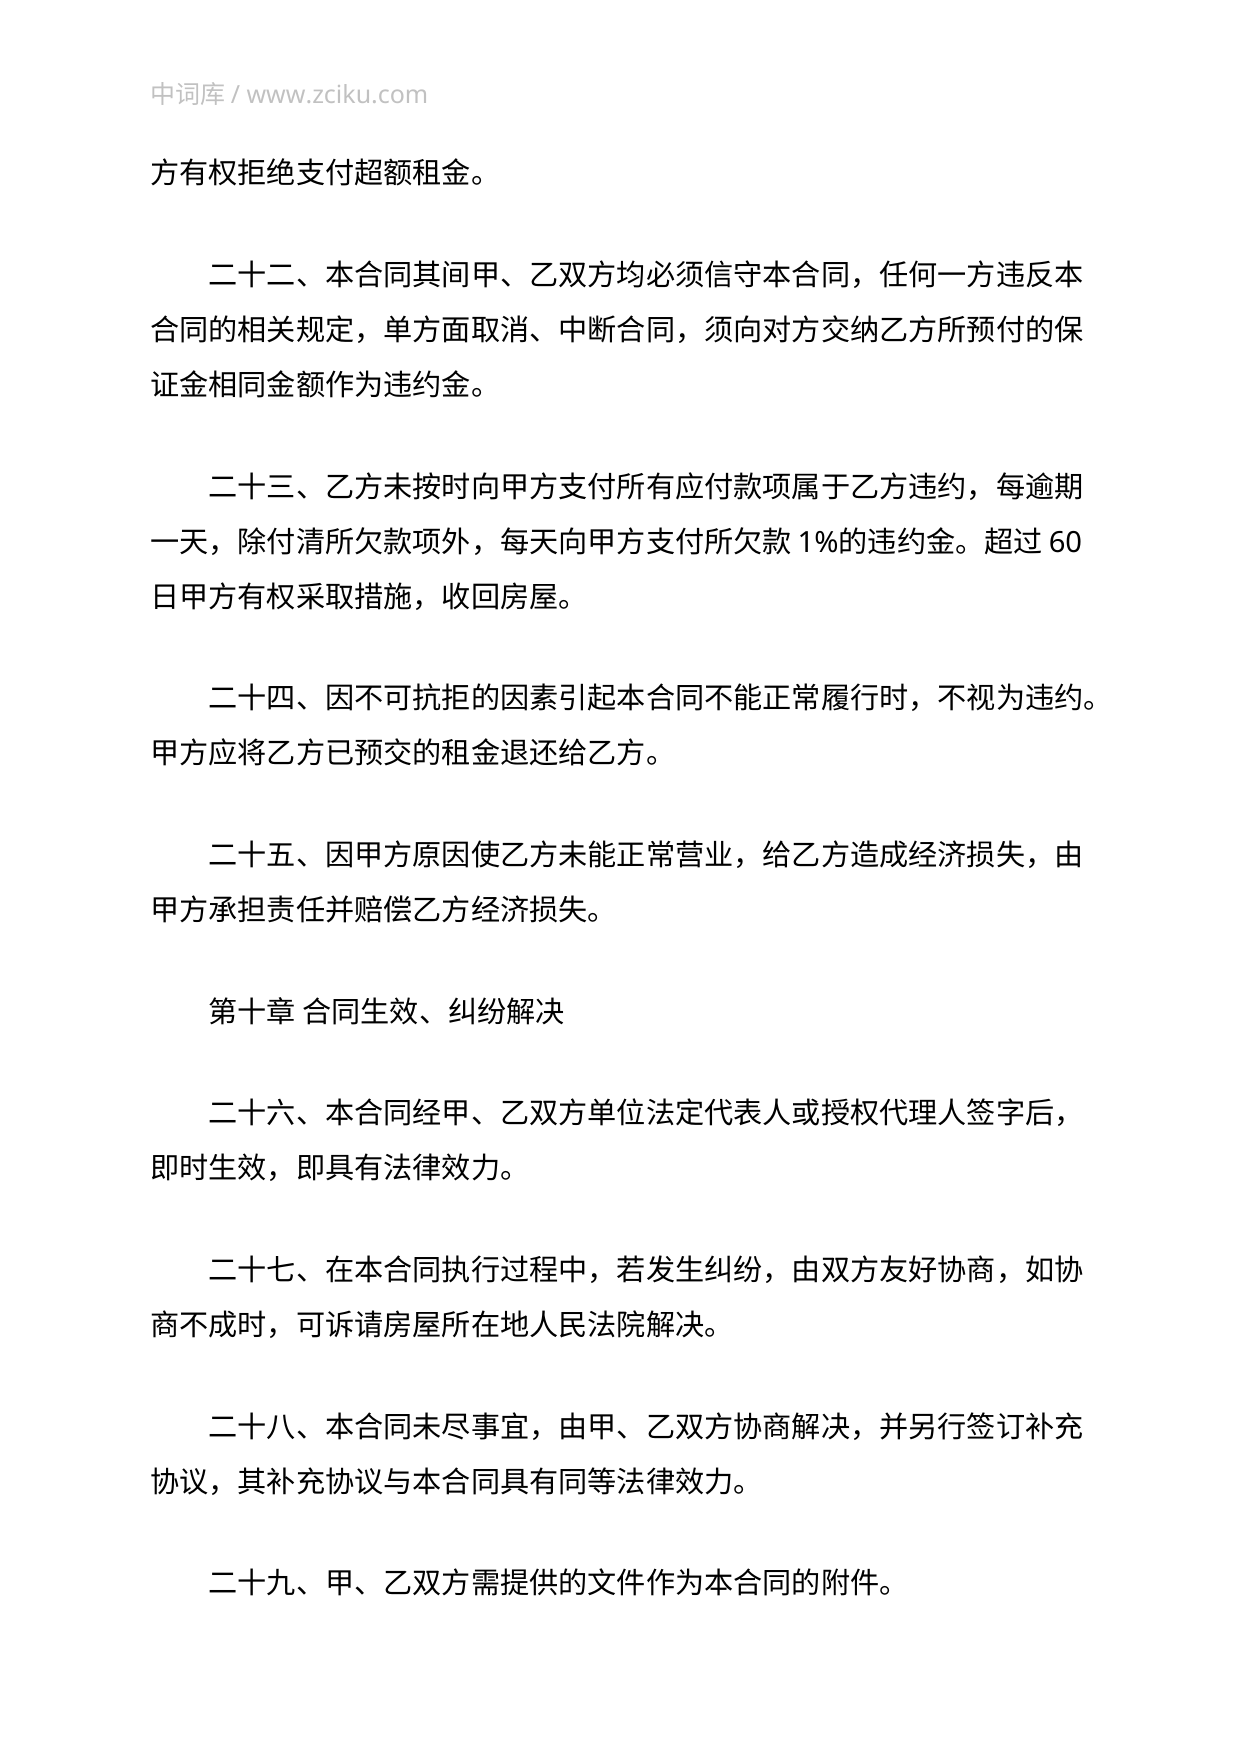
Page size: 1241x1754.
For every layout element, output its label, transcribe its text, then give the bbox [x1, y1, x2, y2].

text 二十七、在本合同执行过程中，若发生纠纷，由双方友好协商，如协商不成时，可诉请房屋所在地人民法院解决。 [150, 1247, 1090, 1344]
text 二十八、本合同未尽事宜，由甲、乙双方协商解决，并另行签订补充协议，其补充协议与本合同具有同等法律效力。 [150, 1403, 1090, 1501]
text 第十章 合同生效、纠纷解决 [150, 988, 1090, 1031]
text 二十四、因不可抗拒的因素引起本合同不能正常履行时，不视为违约。甲方应将乙方已预交的租金退还给乙方。 [150, 675, 1090, 772]
text 二十五、因甲方原因使乙方未能正常营业，给乙方造成经济损失，由甲方承担责任并赔偿乙方经济损失。 [150, 832, 1090, 929]
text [150, 150, 1090, 192]
text 二十二、本合同其间甲、乙双方均必须信守本合同，任何一方违反本合同的相关规定，单方面取消、中断合同，须向对方交纳乙方所预付的保证金相同金额作为违约金。 [150, 252, 1090, 404]
text 二十九、甲、乙双方需提供的文件作为本合同的附件。 [150, 1560, 1090, 1602]
text 二十三、乙方未按时向甲方支付所有应付款项属于乙方违约，每逾期一天，除付清所欠款项外，每天向甲方支付所欠款1%的违约金。超过60日甲方有权采取措施，收回房屋。 [150, 463, 1090, 616]
text 二十六、本合同经甲、乙双方单位法定代表人或授权代理人签字后，即时生效，即具有法律效力。 [150, 1090, 1090, 1187]
